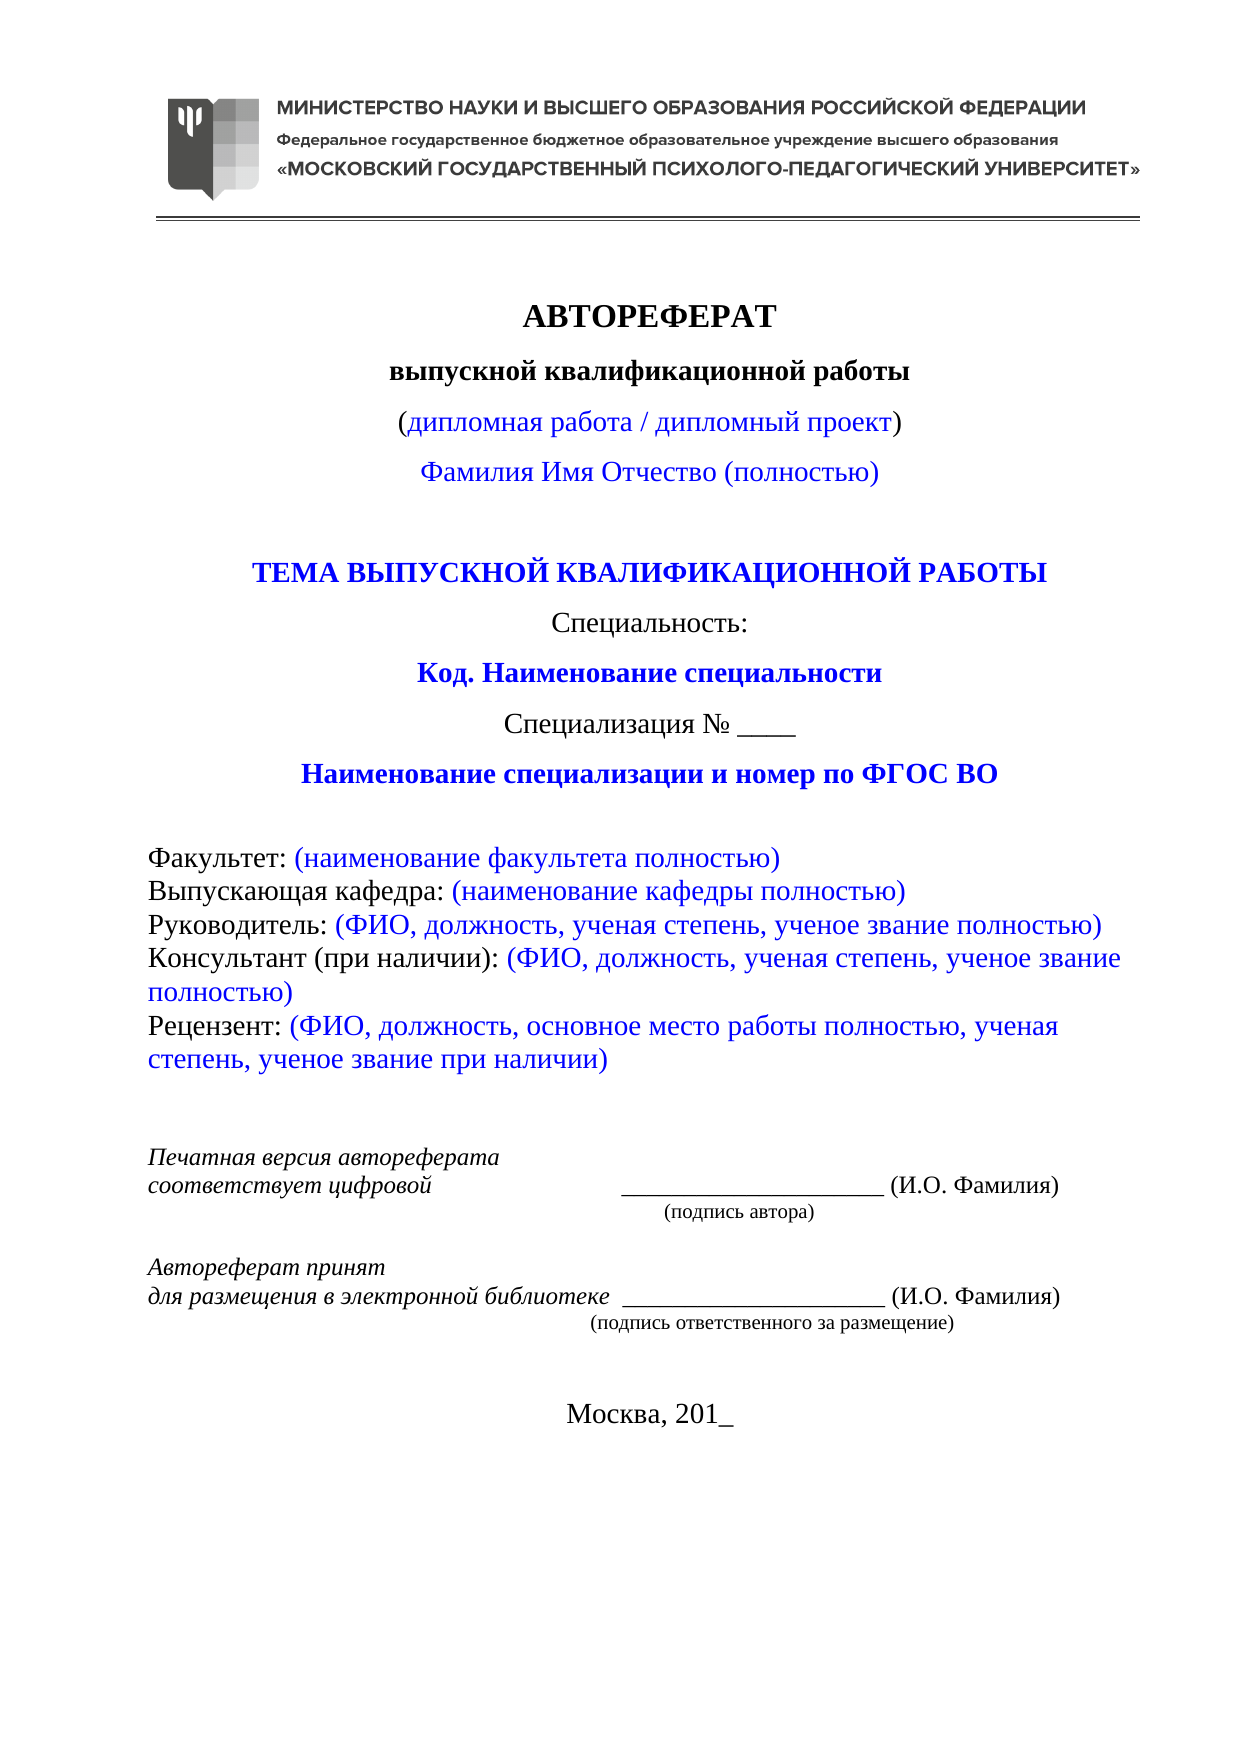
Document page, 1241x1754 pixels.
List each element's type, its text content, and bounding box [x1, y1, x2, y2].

text (дипломная работа / дипломный проект) [148, 404, 1152, 437]
text выпускной квалификационной работы [148, 353, 1152, 387]
text Фамилия Имя Отчество (полностью) [148, 454, 1152, 488]
text Консультант (при наличии): (ФИО, должность, ученая степень, ученое звание полностью) [148, 941, 1152, 1008]
text (подпись автора) [590, 1199, 1152, 1223]
text АВТОРЕФЕРАТ [148, 296, 1152, 334]
picture [147, 88, 1152, 232]
text Москва, 201_ [148, 1396, 1152, 1429]
text ТЕМА ВЫПУСКНОЙ КВАЛИФИКАЦИОННОЙ РАБОТЫ [148, 555, 1152, 588]
text Специальность: [148, 605, 1152, 639]
text Специализация № ____ [148, 706, 1152, 739]
text соответствует цифровой _____________________ (И.О. Фамилия) [148, 1171, 1152, 1199]
text для размещения в электронной библиотеке _____________________ (И.О. Фамилия) [148, 1281, 1152, 1309]
text Автореферат принят [148, 1252, 1152, 1281]
text Печатная версия автореферата [148, 1142, 1152, 1171]
text Наименование специализации и номер по ФГОС ВО [148, 756, 1152, 789]
text Код. Наименование специальности [148, 655, 1152, 689]
text Факультет: (наименование факультета полностью) [148, 840, 1152, 873]
text Выпускающая кафедра: (наименование кафедры полностью) [148, 873, 1152, 907]
text Руководитель: (ФИО, должность, ученая степень, ученое звание полностью) [148, 907, 1152, 941]
text (подпись ответственного за размещение) [516, 1309, 1152, 1334]
text Рецензент: (ФИО, должность, основное место работы полностью, ученая степень, ученое звание при наличии) [148, 1008, 1152, 1075]
